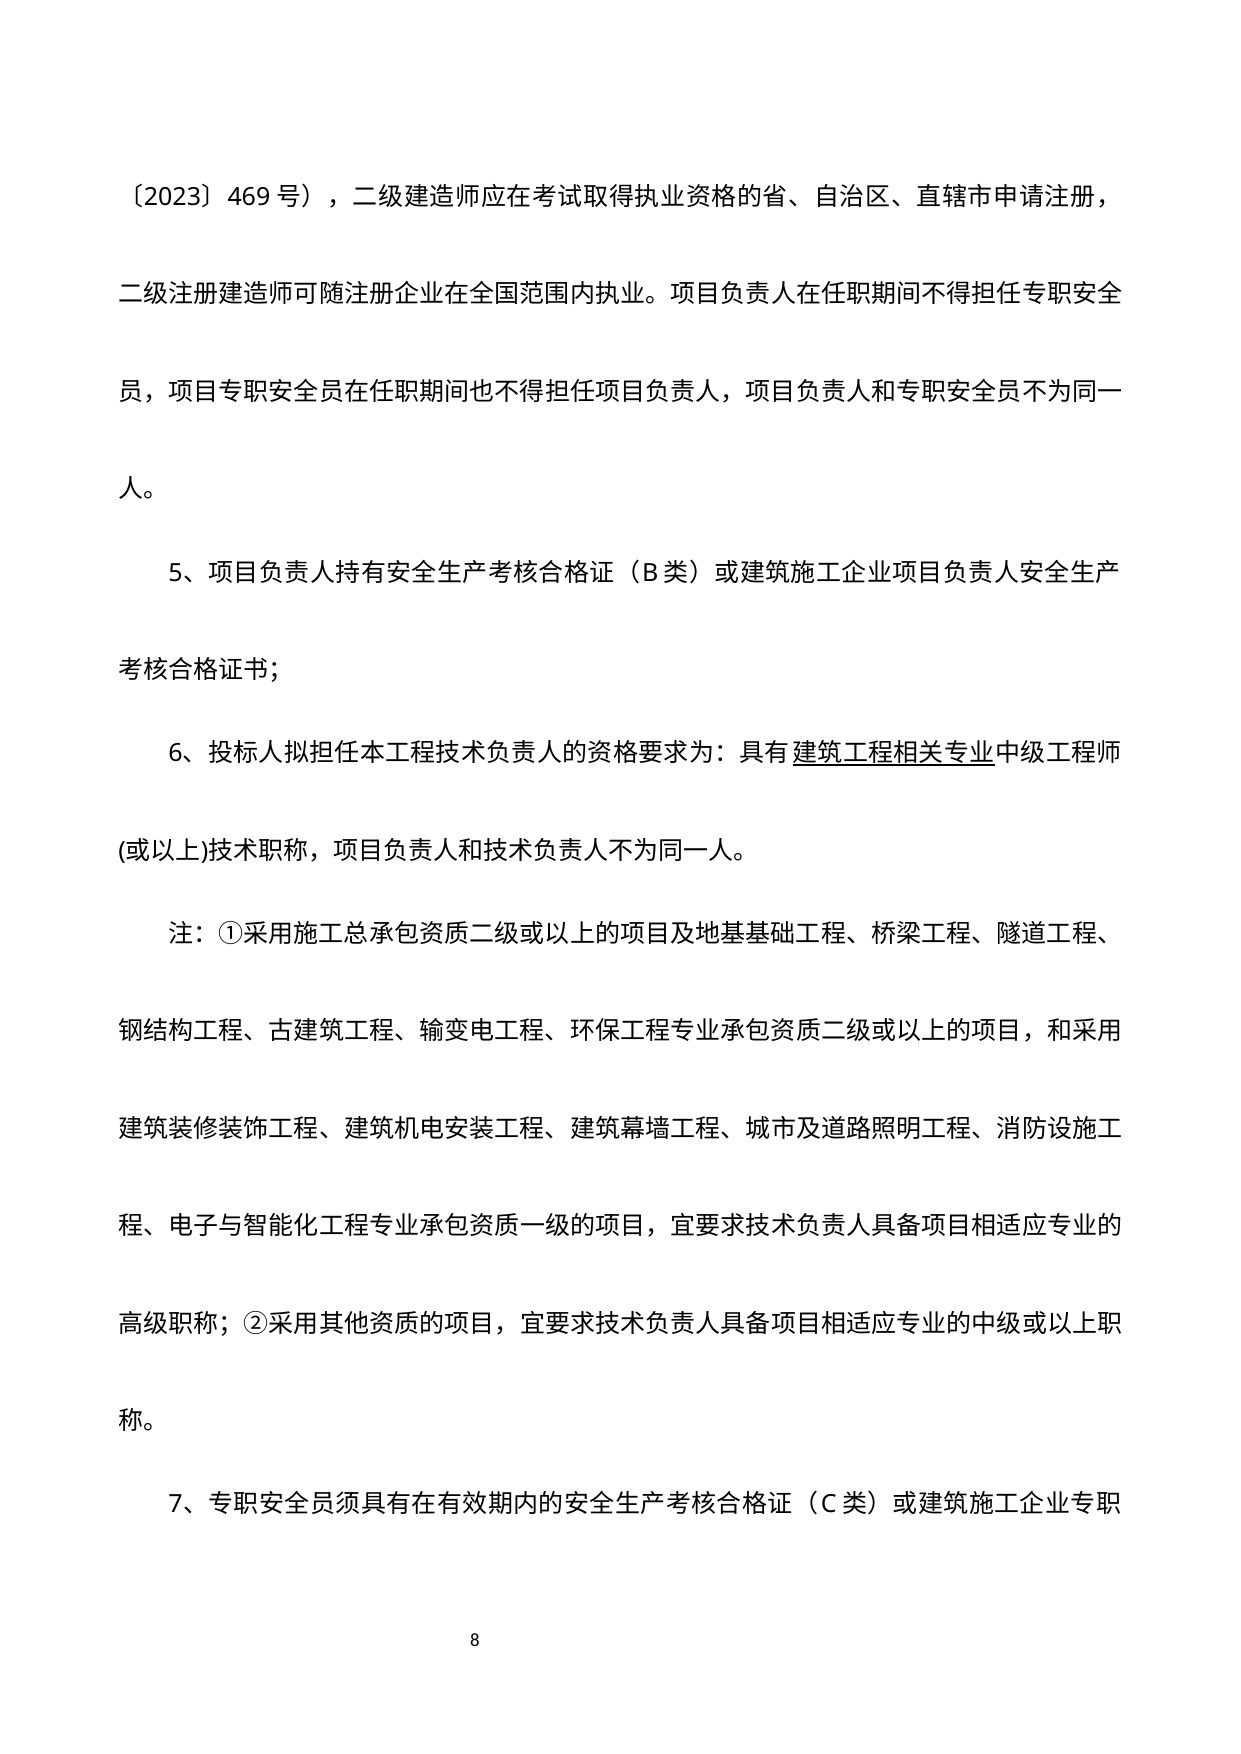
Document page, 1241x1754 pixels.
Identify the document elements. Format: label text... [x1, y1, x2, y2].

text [118, 1469, 1122, 1534]
text 5、项目负责人持有安全生产考核合格证（B类）或建筑施工企业项目负责人安全生产考核合格证书； [118, 538, 1122, 700]
text 注：①采用施工总承包资质二级或以上的项目及地基基础工程、桥梁工程、隧道工程、钢结构工程、古建筑工程、输变电工程、环保工程专业承包资质二级或以上的项目，和采用建筑装修装饰工程、建筑机电安装工程、建筑幕墙工程、城市及道路照明工程、消防设施工程、电子与智能化工程专业承包资质一级的项目，宜要求技术负责人具备项目相适应专业的高级职称；②采用其他资质的项目，宜要求技术负责人具备项目相适应专业的中级或以上职称。 [118, 899, 1122, 1451]
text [118, 162, 1122, 519]
text 6、投标人拟担任本工程技术负责人的资格要求为：具有建筑工程相关专业中级工程师(或以上)技术职称，项目负责人和技术负责人不为同一人。 [118, 718, 1122, 881]
